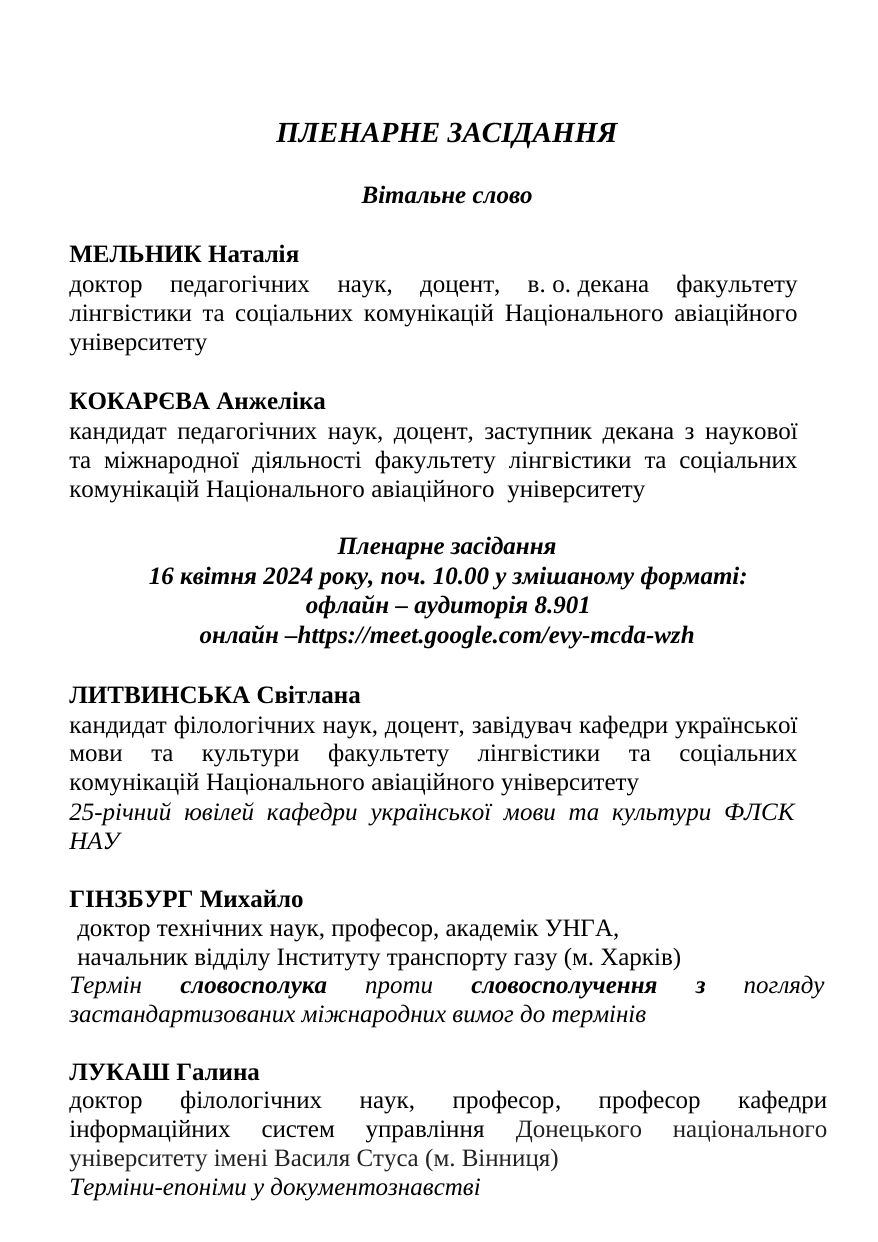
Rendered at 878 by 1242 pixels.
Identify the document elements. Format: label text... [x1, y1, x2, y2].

text Терміни-епоніми у документознавстві [39, 1172, 827, 1201]
text ЛУКАШ Галина [39, 1057, 827, 1086]
text начальник відділу Інституту транспорту газу (м. Харків) [39, 942, 827, 971]
text Пленарне засідання [69, 531, 797, 560]
text офлайн – аудиторія 8.901 [69, 591, 797, 619]
subtitle КОКАРЄВА Анжеліка [69, 386, 797, 415]
text 16 квітня 2024 року, поч. 10.00 у змішаному форматі: [69, 561, 797, 589]
text Вітальне слово [69, 180, 797, 209]
text доктор педагогічних наук, доцент, в. о. декана факультету лінгвістики та соціальних комунікацій Національного авіаційного університету [69, 269, 797, 356]
subtitle ЛИТВИНСЬКА Світлана [69, 680, 797, 709]
text 25-річний ювілей кафедри української мови та культури ФЛСК НАУ [69, 797, 797, 854]
text доктор технічних наук, професор, академік УНГА, [39, 913, 827, 942]
text кандидат педагогічних наук, доцент, заступник декана з наукової та міжнародної діяльності факультету лінгвістики та соціальних комунікацій Національного авіаційного університету [69, 416, 797, 502]
text онлайн –https://meet.google.com/evy-mcda-wzh [69, 620, 797, 649]
subtitle МЕЛЬНИК Наталія [69, 239, 797, 268]
text кандидат філологічних наук, доцент, завідувач кафедри української мови та культури факультету лінгвістики та соціальних комунікацій Національного авіаційного університету [69, 710, 797, 796]
text доктор філологічних наук, професор, професор кафедри інформаційних систем управління Донецького національного університету імені Василя Стуса (м. Вінниця) [69, 1086, 827, 1172]
subtitle Термін словосполука проти словосполучення з погляду застандартизованих міжнародних вимог до термінів [69, 971, 827, 1028]
subtitle ГІНЗБУРГ Михайло [39, 884, 827, 913]
text ПЛЕНАРНЕ ЗАСІДАННЯ [69, 116, 797, 149]
